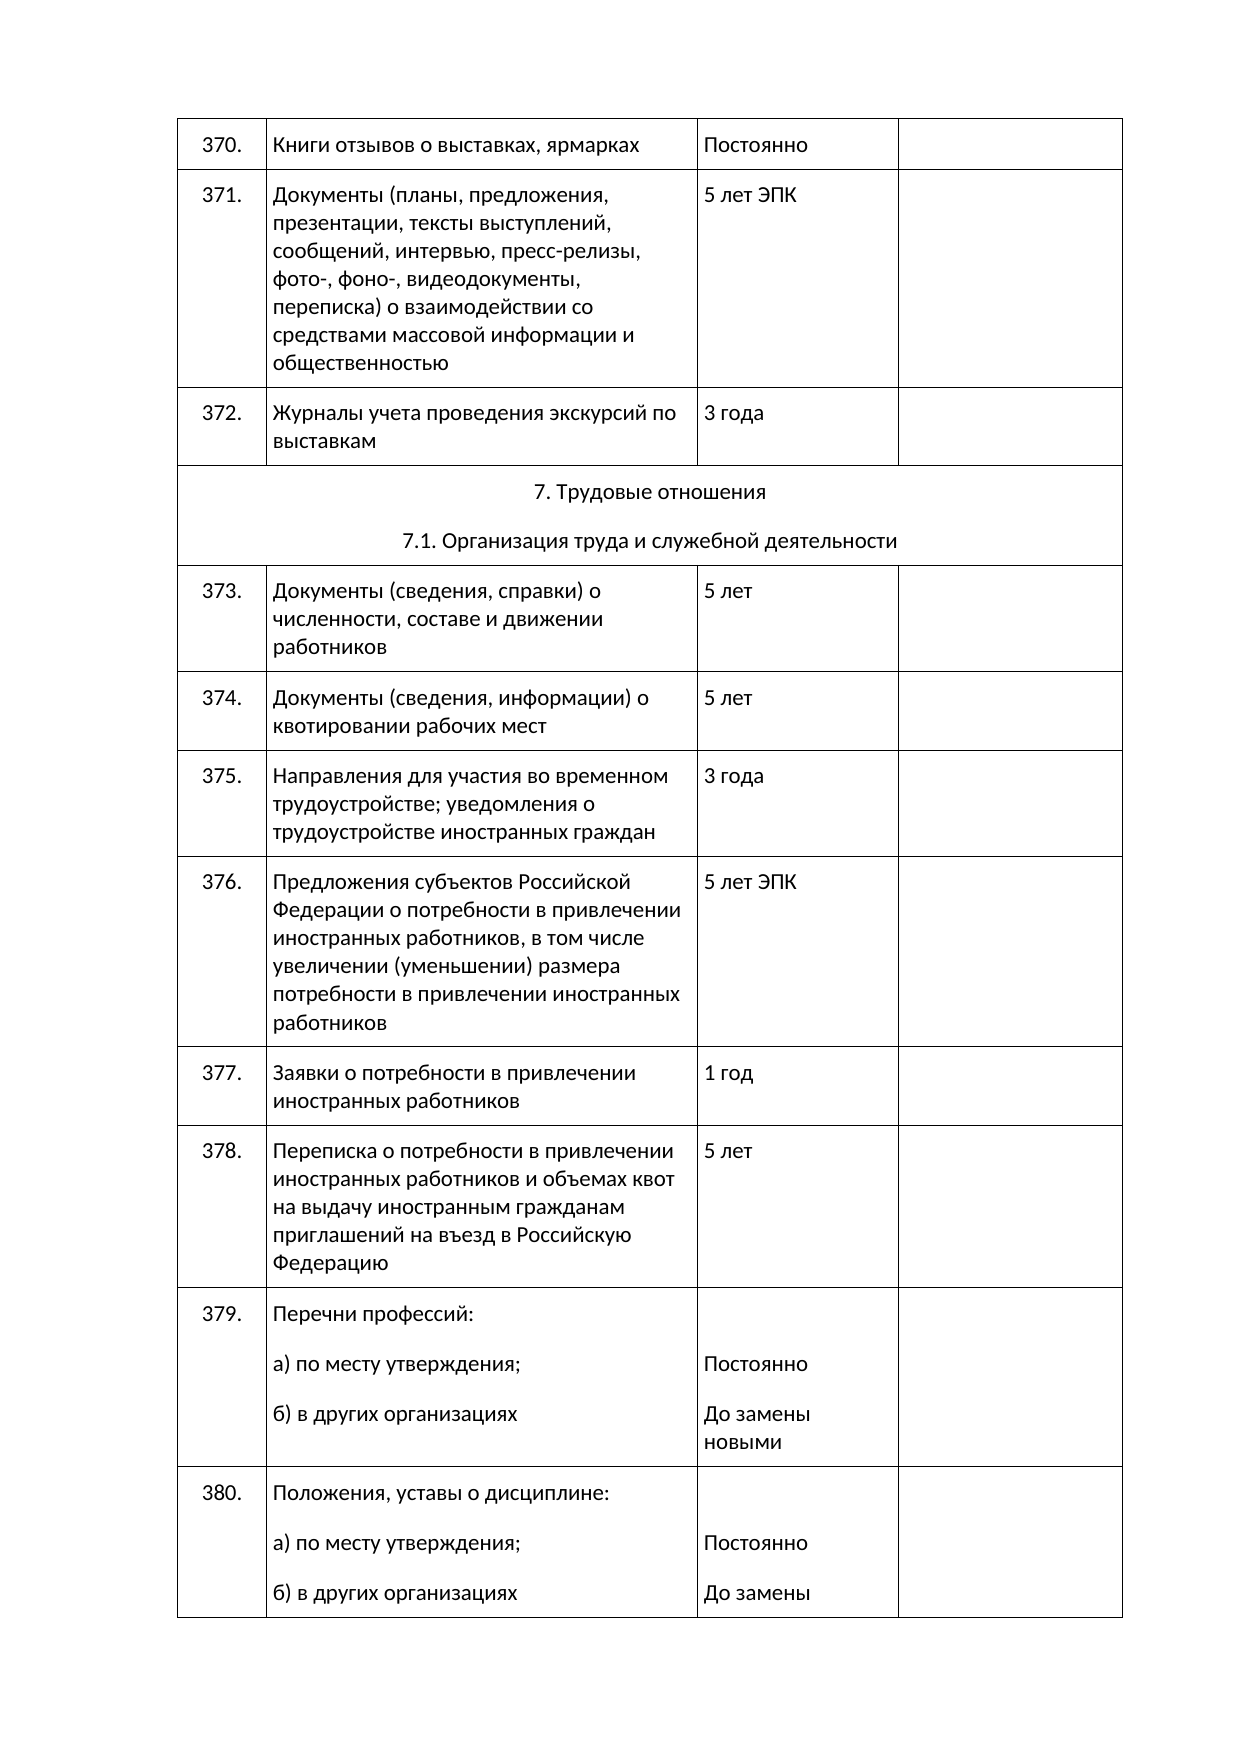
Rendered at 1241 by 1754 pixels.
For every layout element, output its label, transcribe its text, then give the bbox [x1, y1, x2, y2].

table_cell 379. [178, 1288, 266, 1466]
table_cell 377. [178, 1047, 266, 1124]
table_cell 378. [178, 1126, 266, 1287]
table_cell [899, 119, 1122, 168]
table_cell Постоянно [698, 1337, 898, 1388]
table_cell Журналы учета проведения экскурсий по выставкам [267, 388, 697, 465]
table_cell [899, 1467, 1122, 1617]
table_cell До замены новыми [698, 1567, 898, 1617]
table_cell 5 лет [698, 566, 898, 671]
table_cell 372. [178, 388, 266, 465]
table_cell 7.1. Организация труда и служебной деятельности [178, 516, 1122, 565]
table_cell 373. [178, 566, 266, 671]
table_cell Постоянно [698, 1516, 898, 1567]
table_cell [899, 672, 1122, 749]
table_cell 5 лет ЭПК [698, 170, 898, 387]
table_cell [899, 751, 1122, 856]
table_cell Направления для участия во временном трудоустройстве; уведомления о трудоустройстве иностранных граждан [267, 751, 697, 856]
table_cell [899, 1288, 1122, 1466]
table_cell [899, 1047, 1122, 1124]
table_cell Положения, уставы о дисциплине: [267, 1467, 697, 1516]
table_cell [698, 1467, 898, 1516]
table_cell 374. [178, 672, 266, 749]
table_cell До замены новыми [698, 1388, 898, 1466]
table_cell 375. [178, 751, 266, 856]
table_cell Документы (сведения, справки) о численности, составе и движении работников [267, 566, 697, 671]
table_cell Переписка о потребности в привлечении иностранных работников и объемах квот на выдачу иностранным гражданам приглашений на въезд в Российскую Федерацию [267, 1126, 697, 1287]
table_cell Заявки о потребности в привлечении иностранных работников [267, 1047, 697, 1124]
table_cell 380. [178, 1467, 266, 1617]
table_cell 371. [178, 170, 266, 387]
table_cell Документы (сведения, информации) о квотировании рабочих мест [267, 672, 697, 749]
table_cell [899, 857, 1122, 1046]
table_cell 376. [178, 857, 266, 1046]
table_cell 7. Трудовые отношения [178, 466, 1122, 516]
table_cell 5 лет ЭПК [698, 857, 898, 1046]
table_cell а) по месту утверждения; [267, 1516, 697, 1567]
table_cell Предложения субъектов Российской Федерации о потребности в привлечении иностранных работников, в том числе увеличении (уменьшении) размера потребности в привлечении иностранных работников [267, 857, 697, 1046]
table_cell [899, 170, 1122, 387]
table_cell Перечни профессий: [267, 1288, 697, 1337]
table_cell 1 год [698, 1047, 898, 1124]
table_cell Книги отзывов о выставках, ярмарках [267, 119, 697, 168]
table_cell [698, 1288, 898, 1337]
table_cell 5 лет [698, 1126, 898, 1287]
table_cell а) по месту утверждения; [267, 1337, 697, 1388]
table_cell б) в других организациях [267, 1388, 697, 1466]
table_cell [899, 388, 1122, 465]
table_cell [267, 1567, 697, 1617]
table_cell 3 года [698, 751, 898, 856]
table_cell 370. [178, 119, 266, 168]
table_cell [899, 1126, 1122, 1287]
table_cell 5 лет [698, 672, 898, 749]
table_cell Документы (планы, предложения, презентации, тексты выступлений, сообщений, интервью, пресс-релизы, фото-, фоно-, видеодокументы, переписка) о взаимодействии со средствами массовой информации и общественностью [267, 170, 697, 387]
table_cell Постоянно [698, 119, 898, 168]
table_cell [899, 566, 1122, 671]
table_cell 3 года [698, 388, 898, 465]
